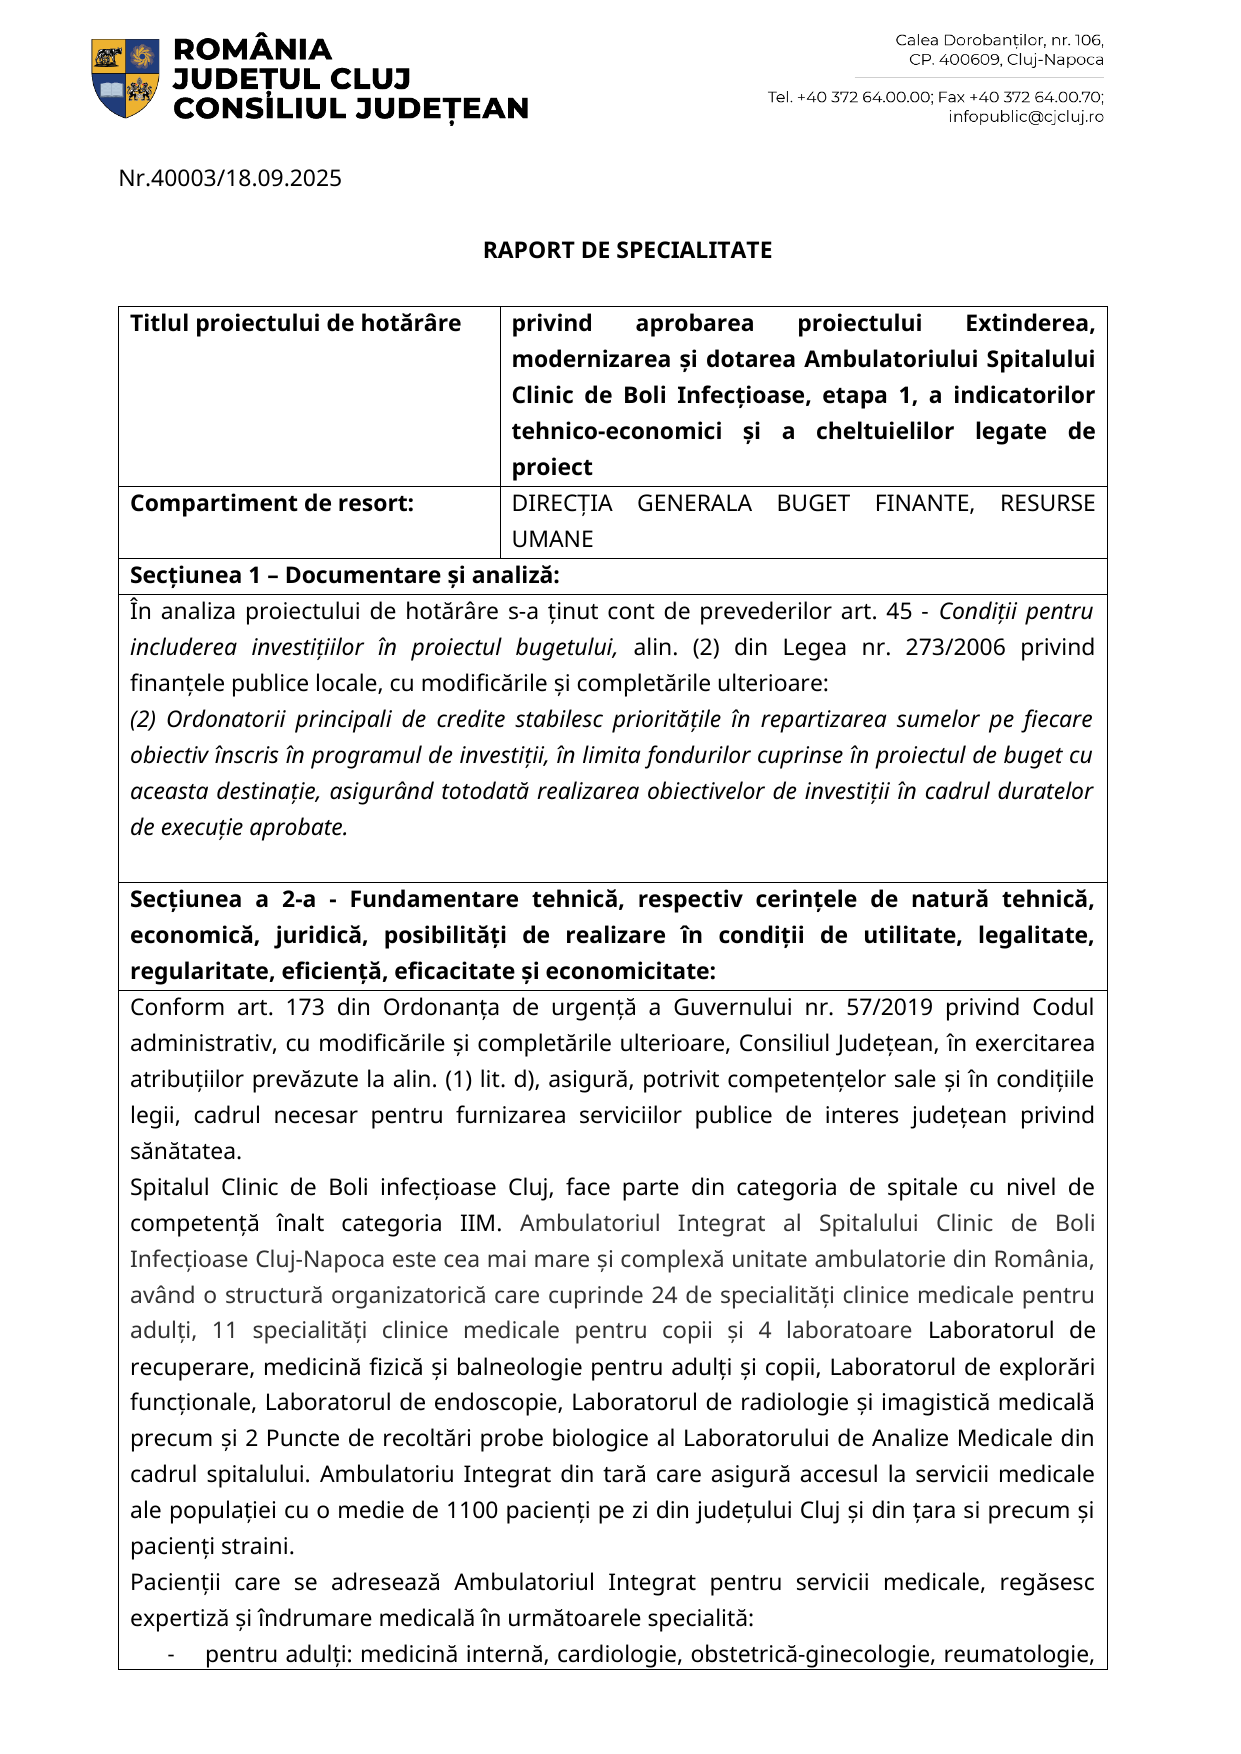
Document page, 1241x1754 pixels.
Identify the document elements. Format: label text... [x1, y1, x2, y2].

table_cell Secțiunea 1 – Documentare și analiză: [119, 559, 1107, 594]
text RAPORT DE SPECIALITATE [118, 234, 1137, 266]
table_cell Compartiment de resort: [119, 487, 500, 558]
text Nr.40003/18.09.2025 [118, 162, 1137, 194]
table_header Titlul proiectului de hotărâre [119, 307, 500, 486]
table_cell În analiza proiectului de hotărâre s-a ținut cont de prevederilor art. 45 - Condiţii pentru includerea investiţiilor în proiectul bugetului, alin. (2) din Legea nr. 273/2006 privind finanțele publice locale, cu modificările și completările ulterioare: (2) Ordonatorii principali de credite stabilesc priorităţile în repartizarea sumelor pe fiecare obiectiv înscris în programul de investiţii, în limita fondurilor cuprinse în proiectul de buget cu aceasta destinaţie, asigurând totodată realizarea obiectivelor de investiţii în cadrul duratelor de execuţie aprobate. [119, 595, 1107, 882]
table_cell Secțiunea a 2-a - Fundamentare tehnică, respectiv cerințele de natură tehnică, economică, juridică, posibilități de realizare în condiții de utilitate, legalitate, regularitate, eficiență, eficacitate și economicitate: [119, 883, 1107, 990]
table_cell DIRECȚIA GENERALA BUGET FINANTE, RESURSE UMANE [501, 487, 1107, 558]
picture [767, 31, 1104, 126]
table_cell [119, 991, 1107, 1669]
table_header privind aprobarea proiectului Extinderea, modernizarea și dotarea Ambulatoriului Spitalului Clinic de Boli Infecțioase, etapa 1, a indicatorilor tehnico-economici și a cheltuielilor legate de proiect [501, 307, 1107, 486]
picture [91, 32, 528, 126]
